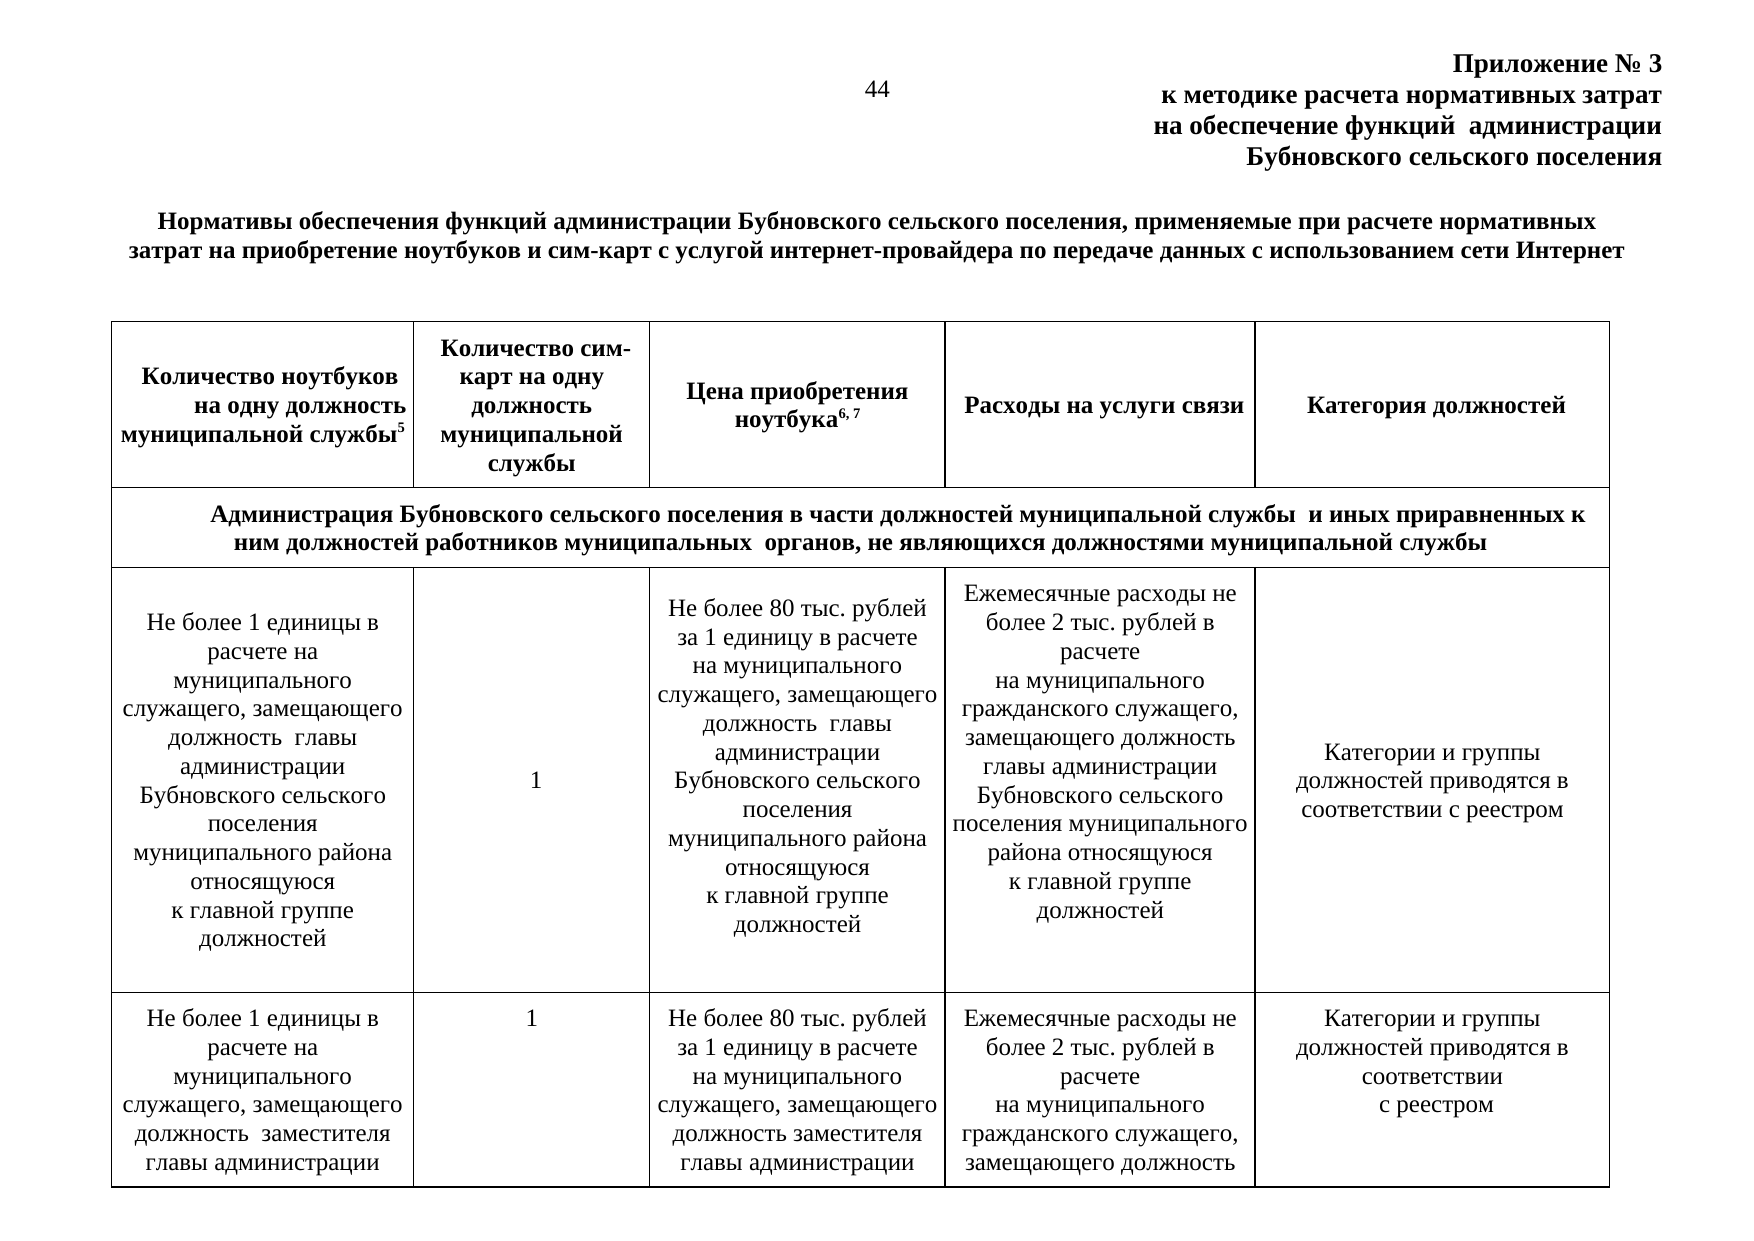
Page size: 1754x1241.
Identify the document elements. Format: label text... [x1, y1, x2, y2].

table_header Приложение № 3 к методике расчета нормативных затрат на обеспечение функций администрации Бубновского сельского поселения [961, 47, 1673, 172]
table_header Категория должностей [1256, 322, 1609, 487]
table_cell 1 [414, 568, 649, 992]
table_cell Администрация Бубновского сельского поселения в части должностей муниципальной службы и иных приравненных к ним должностей работников муниципальных органов, не являющихся должностями муниципальной службы [112, 488, 1609, 567]
table_header Количество ноутбуков на одну должность муниципальной службы [112, 322, 413, 487]
table_cell 1 [414, 993, 649, 1186]
table_cell Категории и группы должностей приводятся в соответствии с реестром [1256, 993, 1609, 1186]
table_cell Категории и группы должностей приводятся в соответствии с реестром [1256, 568, 1609, 992]
table_header Цена приобретения ноутбука, [650, 322, 944, 487]
table_header Расходы на услуги связи [946, 322, 1254, 487]
title Нормативы обеспечения функций администрации Бубновского сельского поселения, применяемые при расчете нормативных затрат на приобретение ноутбуков и сим-карт с услугой интернет-провайдера по передаче данных с использованием сети Интернет [118, 206, 1636, 263]
table_cell Не более 1 единицы в расчете на муниципального служащего, замещающего должность главы администрации Бубновского сельского поселения муниципального района относящуюся к главной группе должностей [112, 568, 413, 992]
table_cell Не более 80 тыс. рублей за 1 единицу в расчете на муниципального служащего, замещающего должность главы администрации Бубновского сельского поселения муниципального района относящуюся к главной группе должностей [650, 568, 944, 992]
table_cell Ежемесячные расходы не более 2 тыс. рублей в расчете на муниципального гражданского служащего, замещающего должность главы администрации Бубновского сельского поселения муниципального района относящуюся к главной группе должностей [946, 568, 1254, 992]
table_header Количество сим-карт на одну должность муниципальной службы [414, 322, 649, 487]
